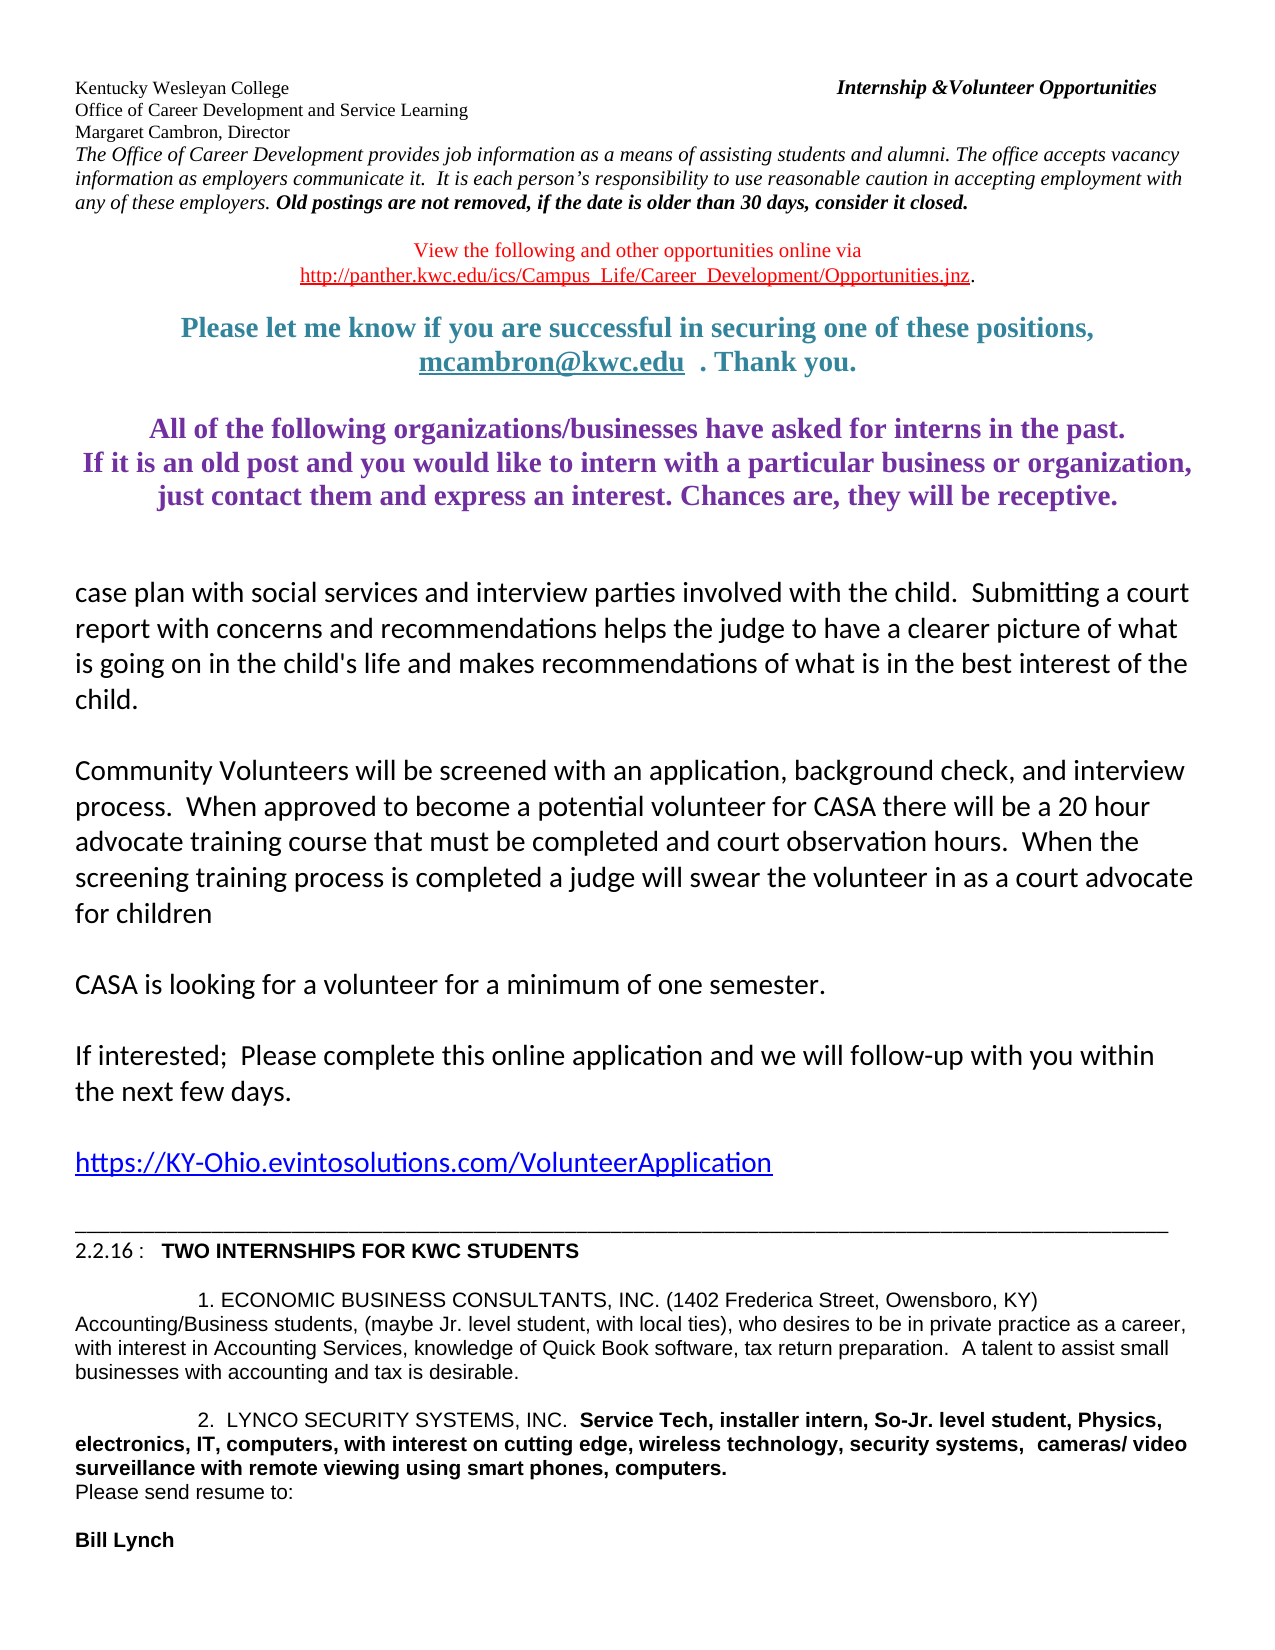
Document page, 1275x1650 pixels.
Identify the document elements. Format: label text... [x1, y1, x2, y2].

text Bill Lynch [75, 1527, 1200, 1551]
text 2. LYNCO SECURITY SYSTEMS, INC. Service Tech, installer intern, So-Jr. level student, Physics, electronics, IT, computers, with interest on cutting edge, wireless technology, security systems, cameras/ video surveillance with remote viewing using smart phones, computers. [75, 1408, 1200, 1479]
text 1. ECONOMIC BUSINESS CONSULTANTS, INC. (1402 Frederica Street, Owensboro, KY) Accounting/Business students, (maybe Jr. level student, with local ties), who desires to be in private practice as a career, with interest in Accounting Services, knowledge of Quick Book software, tax return preparation. A talent to assist small businesses with accounting and tax is desirable. [75, 1288, 1200, 1384]
text Please send resume to: [75, 1479, 1200, 1503]
text If interested; Please complete this online application and we will follow-up with you within the next few days. [75, 1037, 1200, 1108]
text https://KY-Ohio.evintosolutions.com/VolunteerApplication [75, 1144, 1200, 1180]
text 2.2.16 : TWO INTERNSHIPS FOR KWC STUDENTS [75, 1236, 1200, 1264]
text ________________________________________________________________________________________________ [75, 1208, 1200, 1236]
text Community Volunteers will be screened with an application, background check, and interview process. When approved to become a potential volunteer for CASA there will be a 20 hour advocate training course that must be completed and court observation hours. When the screening training process is completed a judge will swear the volunteer in as a court advocate for children [75, 752, 1200, 930]
text CASA is a non-profit organization that trains community volunteers to be court advocates for children ages 0-18 that are in the local court systems because of abuse or neglect. CASA court advocates collect as much factual information regarding a child's well being and report to the judge. This is done by visiting the child in their home and/or at school, monitor the families case plan with social services and interview parties involved with the child. Submitting a court report with concerns and recommendations helps the judge to have a clearer picture of what is going on in the child's life and makes recommendations of what is in the best interest of the child. [75, 574, 1200, 717]
text CASA is looking for a volunteer for a minimum of one semester. [75, 966, 1200, 1002]
